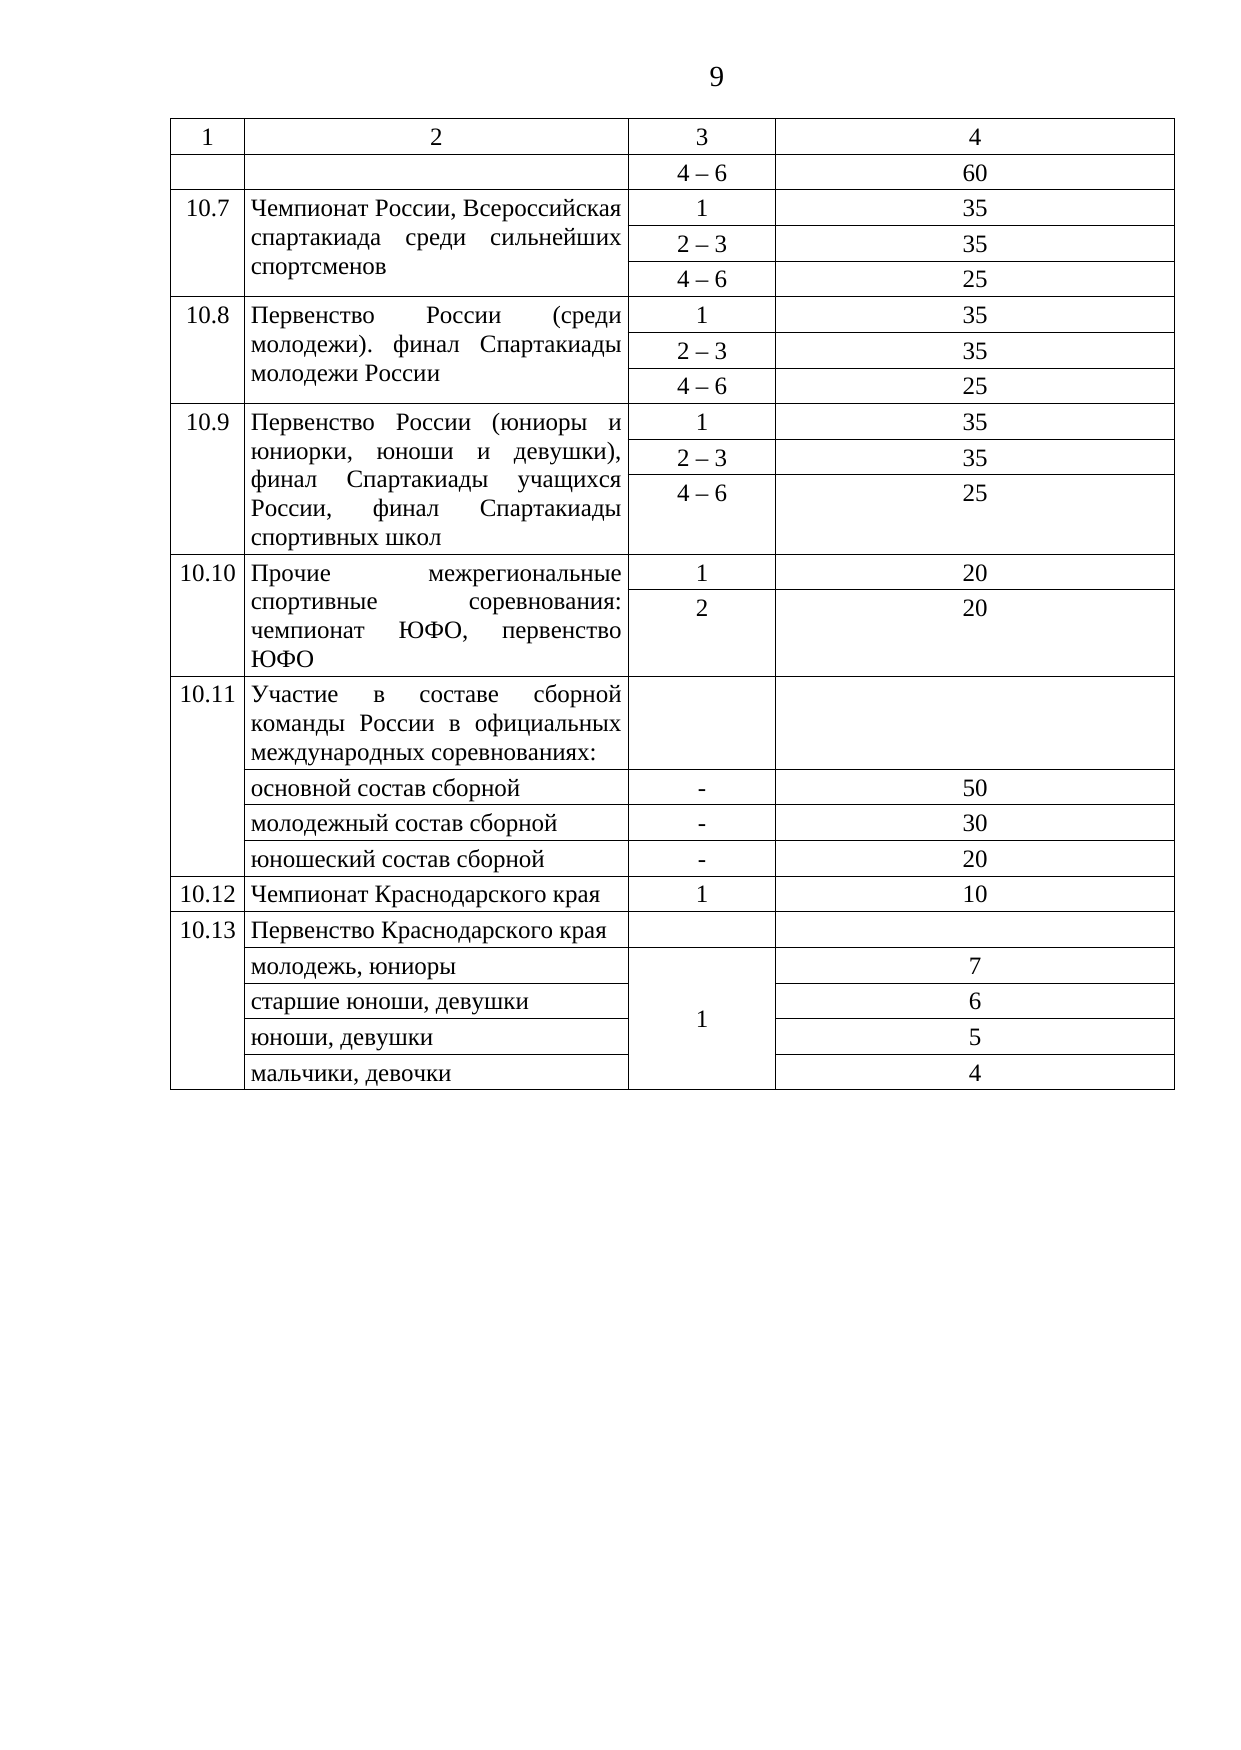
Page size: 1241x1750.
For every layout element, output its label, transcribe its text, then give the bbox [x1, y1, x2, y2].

table_cell 25 [776, 475, 1174, 554]
table_cell 4 – 6 [629, 155, 775, 189]
table_cell 4 – 6 [629, 475, 775, 554]
table_cell 60 [776, 155, 1174, 189]
table_cell 25 [776, 369, 1174, 403]
table_cell Чемпионат Краснодарского края [245, 877, 628, 911]
table_cell 25 [776, 262, 1174, 296]
table_cell Участие в составе сборной команды России в официальных международных соревнованиях: [245, 677, 628, 769]
table_cell 1 [629, 948, 775, 1089]
table_cell молодежный состав сборной [245, 805, 628, 840]
table_cell 50 [776, 770, 1174, 804]
table_cell 35 [776, 226, 1174, 261]
table_cell 1 [629, 404, 775, 439]
table_cell 2 – 3 [629, 333, 775, 367]
table_cell 10.10 [171, 555, 244, 676]
table_cell мальчики, девочки [245, 1055, 628, 1089]
table_cell 2 – 3 [629, 440, 775, 474]
table_header 1 [171, 119, 244, 154]
table_cell 1 [629, 297, 775, 332]
table_cell 35 [776, 404, 1174, 439]
table_header 2 [245, 119, 628, 154]
table_cell 4 – 6 [629, 369, 775, 403]
table_cell 10.12 [171, 877, 244, 911]
table_cell юноши, девушки [245, 1019, 628, 1054]
table_cell 2 [629, 590, 775, 676]
table_cell 6 [776, 984, 1174, 1018]
table_cell 4 – 6 [629, 262, 775, 296]
table_cell 20 [776, 841, 1174, 876]
table_cell 35 [776, 297, 1174, 332]
table_cell 35 [776, 333, 1174, 367]
table_cell старшие юноши, девушки [245, 984, 628, 1018]
table_cell - [629, 805, 775, 840]
table_cell 1 [629, 877, 775, 911]
table_cell [776, 677, 1174, 769]
table_cell 20 [776, 555, 1174, 589]
table_cell 35 [776, 190, 1174, 225]
table_cell 10.9 [171, 404, 244, 554]
table_cell [776, 912, 1174, 947]
table_cell основной состав сборной [245, 770, 628, 804]
table_cell 1 [629, 190, 775, 225]
table_cell Чемпионат России, Всероссийская спартакиада среди сильнейших спортсменов [245, 190, 628, 296]
table_cell юношеский состав сборной [245, 841, 628, 876]
table_cell 1 [629, 555, 775, 589]
table_cell 2 – 3 [629, 226, 775, 261]
table_cell 7 [776, 948, 1174, 982]
table_cell 20 [776, 590, 1174, 676]
table_cell [629, 912, 775, 947]
table_cell - [629, 841, 775, 876]
table_cell [629, 677, 775, 769]
table_cell 10.13 [171, 912, 244, 1089]
table_cell 4 [776, 1055, 1174, 1089]
table_cell Прочие межрегиональные спортивные соревнования: чемпионат ЮФО, первенство ЮФО [245, 555, 628, 676]
table_cell Первенство России (юниоры и юниорки, юноши и девушки), финал Спартакиады учащихся России, финал Спартакиады спортивных школ [245, 404, 628, 554]
table_cell Первенство Краснодарского края [245, 912, 628, 947]
table_cell 10.8 [171, 297, 244, 403]
table_cell 10.7 [171, 190, 244, 296]
table_cell молодежь, юниоры [245, 948, 628, 982]
table_cell 10 [776, 877, 1174, 911]
table_cell - [629, 770, 775, 804]
table_cell 5 [776, 1019, 1174, 1054]
table_header 4 [776, 119, 1174, 154]
table_cell 30 [776, 805, 1174, 840]
table_cell Первенство России (среди молодежи). финал Спартакиады молодежи России [245, 297, 628, 403]
table_cell 10.11 [171, 677, 244, 876]
table_cell 35 [776, 440, 1174, 474]
table_header 3 [629, 119, 775, 154]
